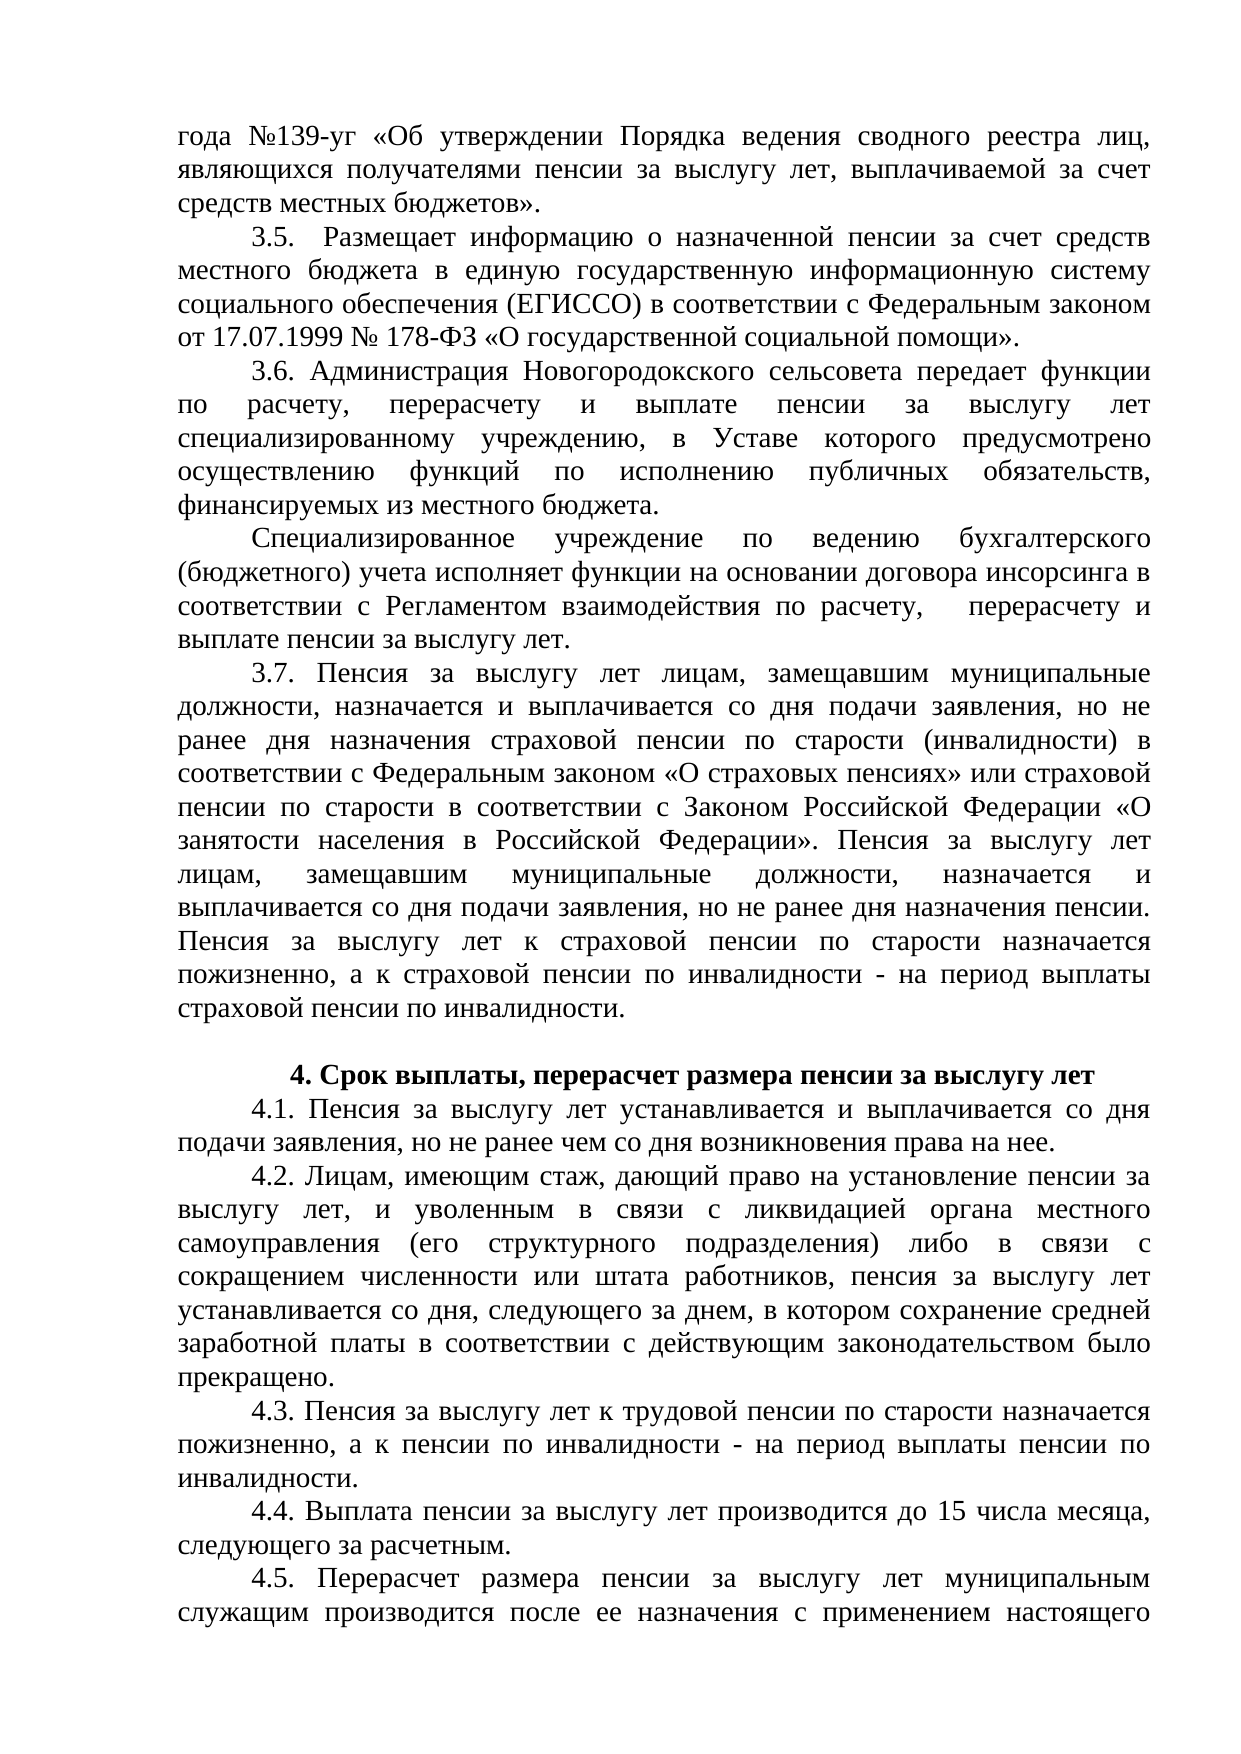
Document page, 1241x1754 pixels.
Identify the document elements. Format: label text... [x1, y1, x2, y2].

text Специализированное учреждение по ведению бухгалтерского (бюджетного) учета исполняет функции на основании договора инсорсинга в соответствии с Регламентом взаимодействия по расчету, перерасчету и выплате пенсии за выслугу лет. [177, 521, 1152, 655]
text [177, 1560, 1152, 1627]
text 4. Срок выплаты, перерасчет размера пенсии за выслугу лет [177, 1057, 1152, 1091]
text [177, 118, 1152, 219]
text 4.1. Пенсия за выслугу лет устанавливается и выплачивается со дня подачи заявления, но не ранее чем со дня возникновения права на нее. [177, 1091, 1152, 1158]
text 3.7. Пенсия за выслугу лет лицам, замещавшим муниципальные должности, назначается и выплачивается со дня подачи заявления, но не ранее дня назначения страховой пенсии по старости (инвалидности) в соответствии с Федеральным законом «О страховых пенсиях» или страховой пенсии по старости в соответствии с Законом Российской Федерации «О занятости населения в Российской Федерации». Пенсия за выслугу лет лицам, замещавшим муниципальные должности, назначается и выплачивается со дня подачи заявления, но не ранее дня назначения пенсии. Пенсия за выслугу лет к страховой пенсии по старости назначается пожизненно, а к страховой пенсии по инвалидности - на период выплаты страховой пенсии по инвалидности. [177, 655, 1152, 1024]
text 3.6. Администрация Новогородокского сельсовета передает функции по расчету, перерасчету и выплате пенсии за выслугу лет специализированному учреждению, в Уставе которого предусмотрено осуществлению функций по исполнению публичных обязательств, финансируемых из местного бюджета. [177, 353, 1152, 521]
text 3.5. Размещает информацию о назначенной пенсии за счет средств местного бюджета в единую государственную информационную систему социального обеспечения (ЕГИССО) в соответствии с Федеральным законом от 17.07.1999 № 178-ФЗ «О государственной социальной помощи». [177, 219, 1152, 353]
text 4.3. Пенсия за выслугу лет к трудовой пенсии по старости назначается пожизненно, а к пенсии по инвалидности - на период выплаты пенсии по инвалидности. [177, 1393, 1152, 1493]
text 4.4. Выплата пенсии за выслугу лет производится до 15 числа месяца, следующего за расчетным. [177, 1493, 1152, 1560]
text 4.2. Лицам, имеющим стаж, дающий право на установление пенсии за выслугу лет, и уволенным в связи с ликвидацией органа местного самоуправления (его структурного подразделения) либо в связи с сокращением численности или штата работников, пенсия за выслугу лет устанавливается со дня, следующего за днем, в котором сохранение средней заработной платы в соответствии с действующим законодательством было прекращено. [177, 1158, 1152, 1393]
